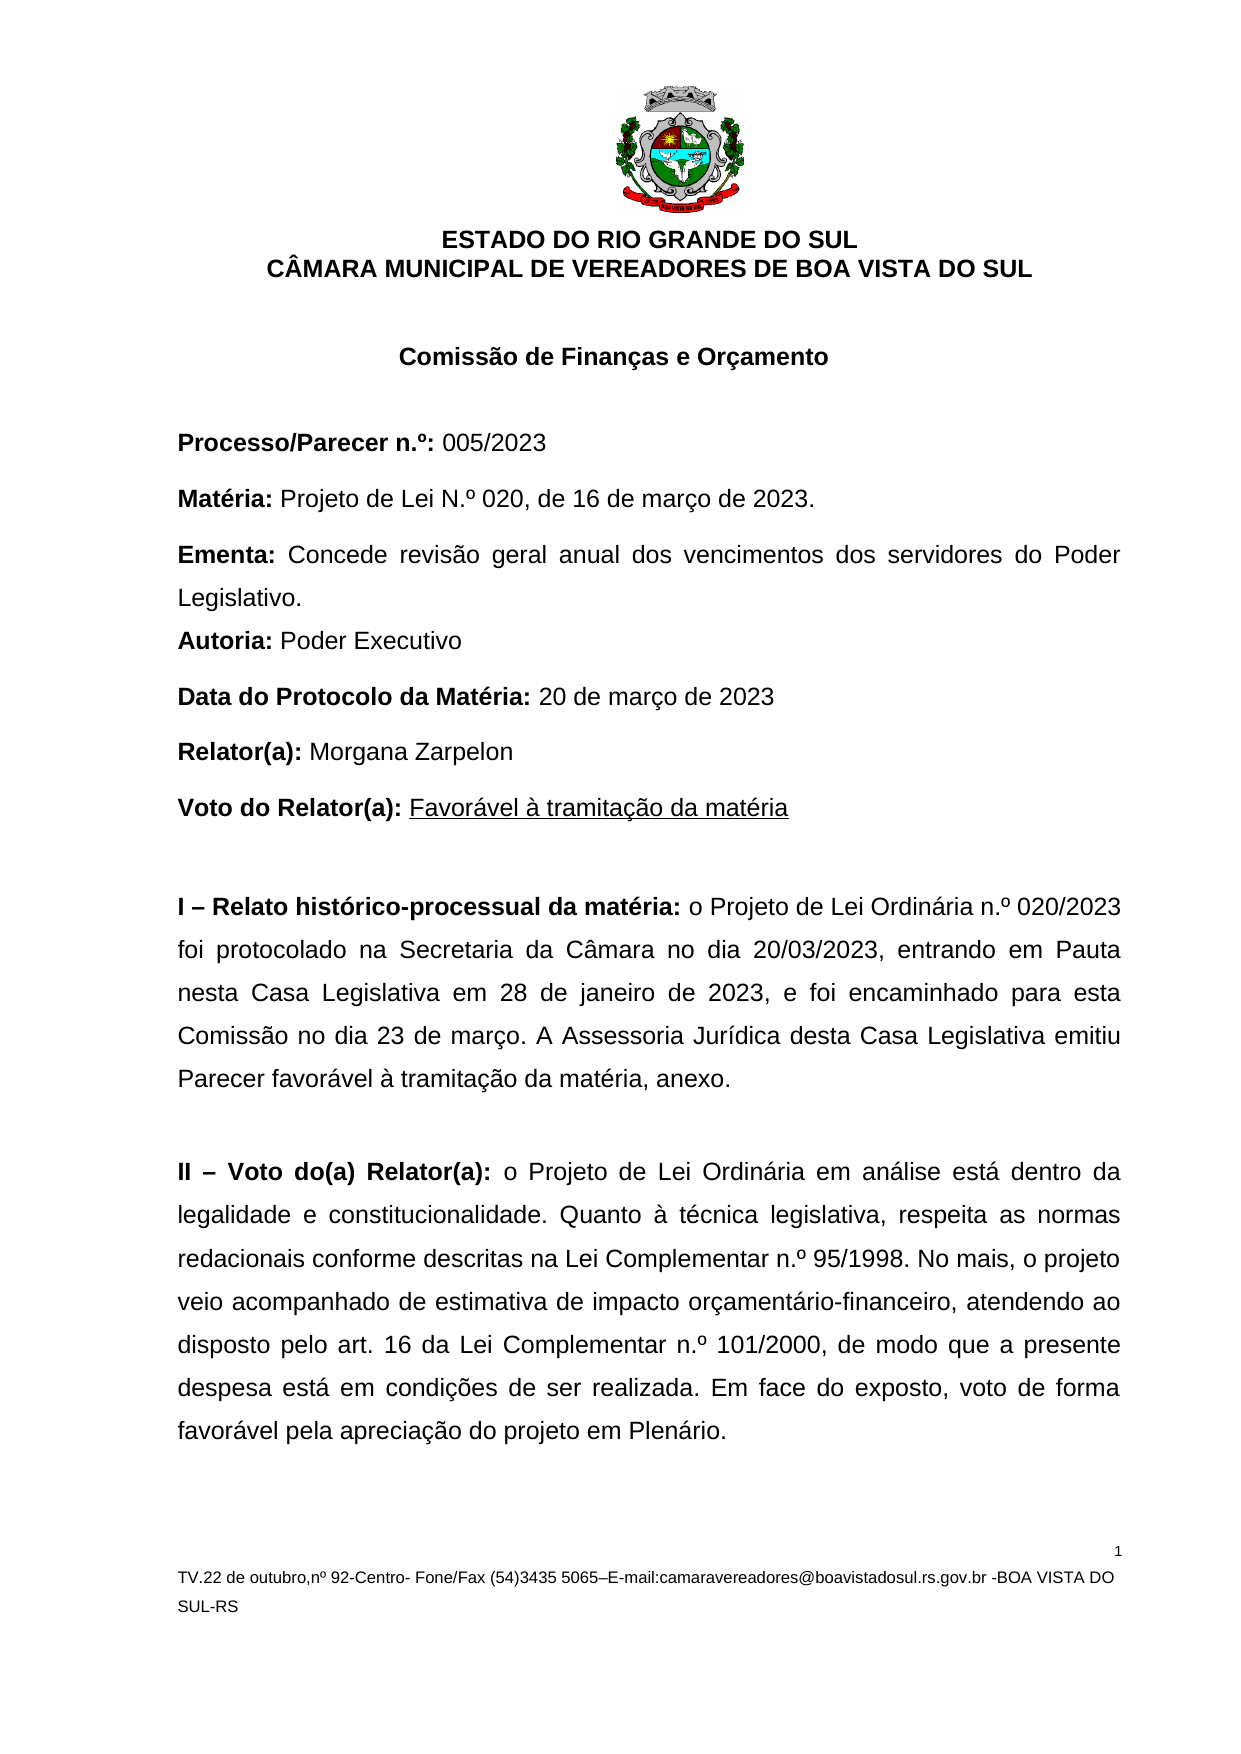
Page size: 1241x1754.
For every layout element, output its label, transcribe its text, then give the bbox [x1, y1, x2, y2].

text Ementa: Concede revisão geral anual dos vencimentos dos servidores do Poder Legislativo. [177, 539, 1122, 611]
picture [616, 86, 744, 213]
text I – Relato histórico-processual da matéria: o Projeto de Lei Ordinária n.º 020/2023 foi protocolado na Secretaria da Câmara no dia 20/03/2023, entrando em Pauta nesta Casa Legislativa em 28 de janeiro de 2023, e foi encaminhado para esta Comissão no dia 23 de março. A Assessoria Jurídica desta Casa Legislativa emitiu Parecer favorável à tramitação da matéria, anexo. [177, 891, 1122, 1093]
text Autoria: Poder Executivo [177, 626, 1122, 654]
text Data do Protocolo da Matéria: 20 de março de 2023 [177, 681, 1122, 710]
text Processo/Parecer n.º: 005/2023 [177, 428, 1122, 457]
text Voto do Relator(a): Favorável à tramitação da matéria [177, 793, 1122, 821]
text Comissão de Finanças e Orçamento [325, 342, 1122, 371]
text Relator(a): Morgana Zarpelon [177, 737, 1122, 766]
text Matéria: Projeto de Lei N.º 020, de 16 de março de 2023. [177, 484, 1122, 513]
text II – Voto do(a) Relator(a): o Projeto de Lei Ordinária em análise está dentro da legalidade e constitucionalidade. Quanto à técnica legislativa, respeita as normas redacionais conforme descritas na Lei Complementar n.º 95/1998. No mais, o projeto veio acompanhado de estimativa de impacto orçamentário-financeiro, atendendo ao disposto pelo art. 16 da Lei Complementar n.º 101/2000, de modo que a presente despesa está em condições de ser realizada. Em face do exposto, voto de forma favorável pela apreciação do projeto em Plenário. [177, 1157, 1122, 1445]
